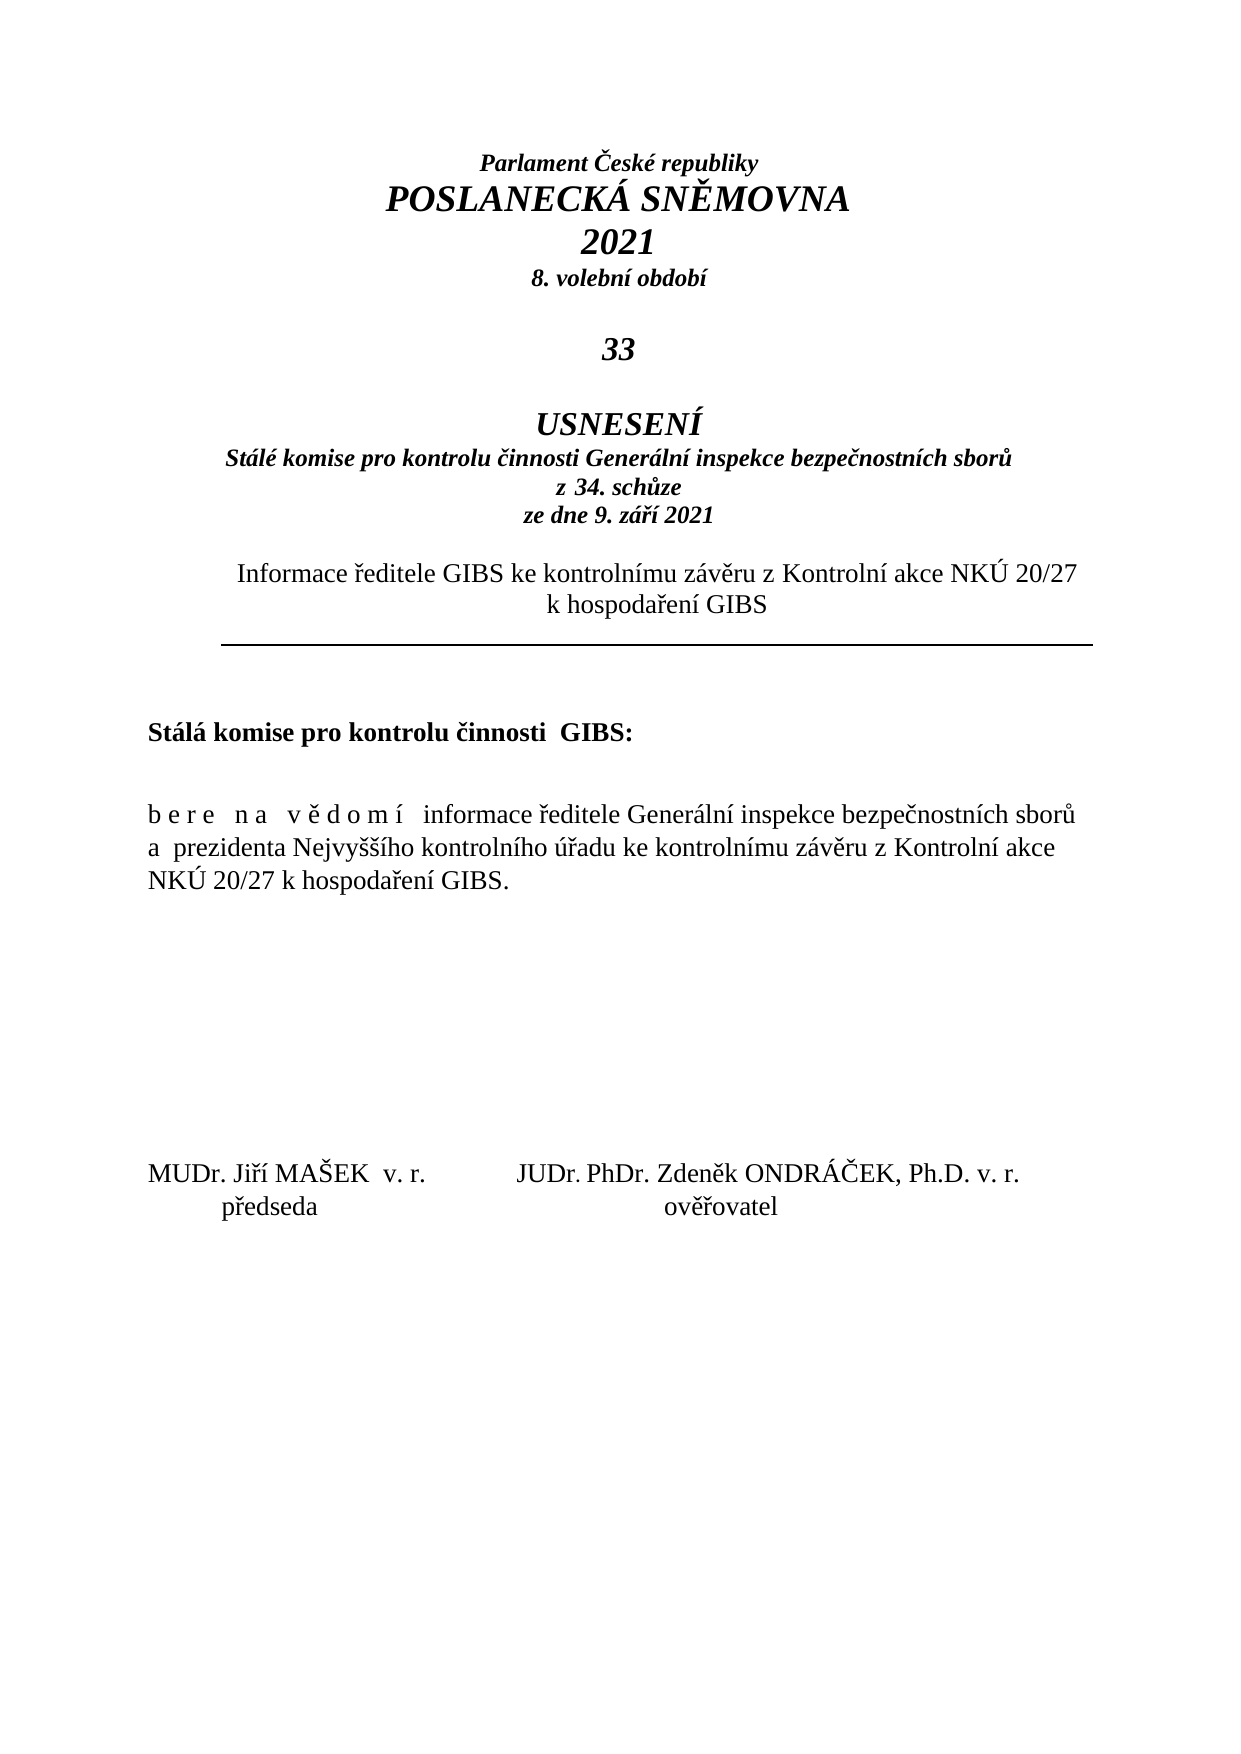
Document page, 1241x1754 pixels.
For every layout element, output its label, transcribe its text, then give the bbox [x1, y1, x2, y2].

text 2021 [148, 219, 1093, 263]
text USNESENÍ [148, 405, 1093, 443]
text 8. volební období [148, 263, 1093, 291]
text Informace ředitele GIBS ke kontrolnímu závěru z Kontrolní akce NKÚ 20/27 k hospodaření GIBS [221, 557, 1093, 644]
text 33 [148, 329, 1093, 367]
text b e r e n a v ě d o m í informace ředitele Generální inspekce bezpečnostních sborů a prezidenta Nejvyššího kontrolního úřadu ke kontrolnímu závěru z Kontrolní akce NKÚ 20/27 k hospodaření GIBS. [148, 798, 1093, 895]
text předseda ověřovatel [148, 1190, 1093, 1221]
text POSLANECKÁ SNĚMOVNA [148, 176, 1093, 219]
text Stálá komise pro kontrolu činnosti GIBS: [148, 716, 1093, 747]
text z 34. schůze [148, 472, 1093, 501]
text ze dne 9. září 2021 [148, 501, 1093, 529]
text Parlament České republiky [148, 148, 1093, 176]
text MUDr. Jiří MAŠEK v. r. JUDr. PhDr. Zdeněk ONDRÁČEK, Ph.D. v. r. [148, 1157, 1093, 1188]
text Stálé komise pro kontrolu činnosti Generální inspekce bezpečnostních sborů [148, 443, 1093, 472]
